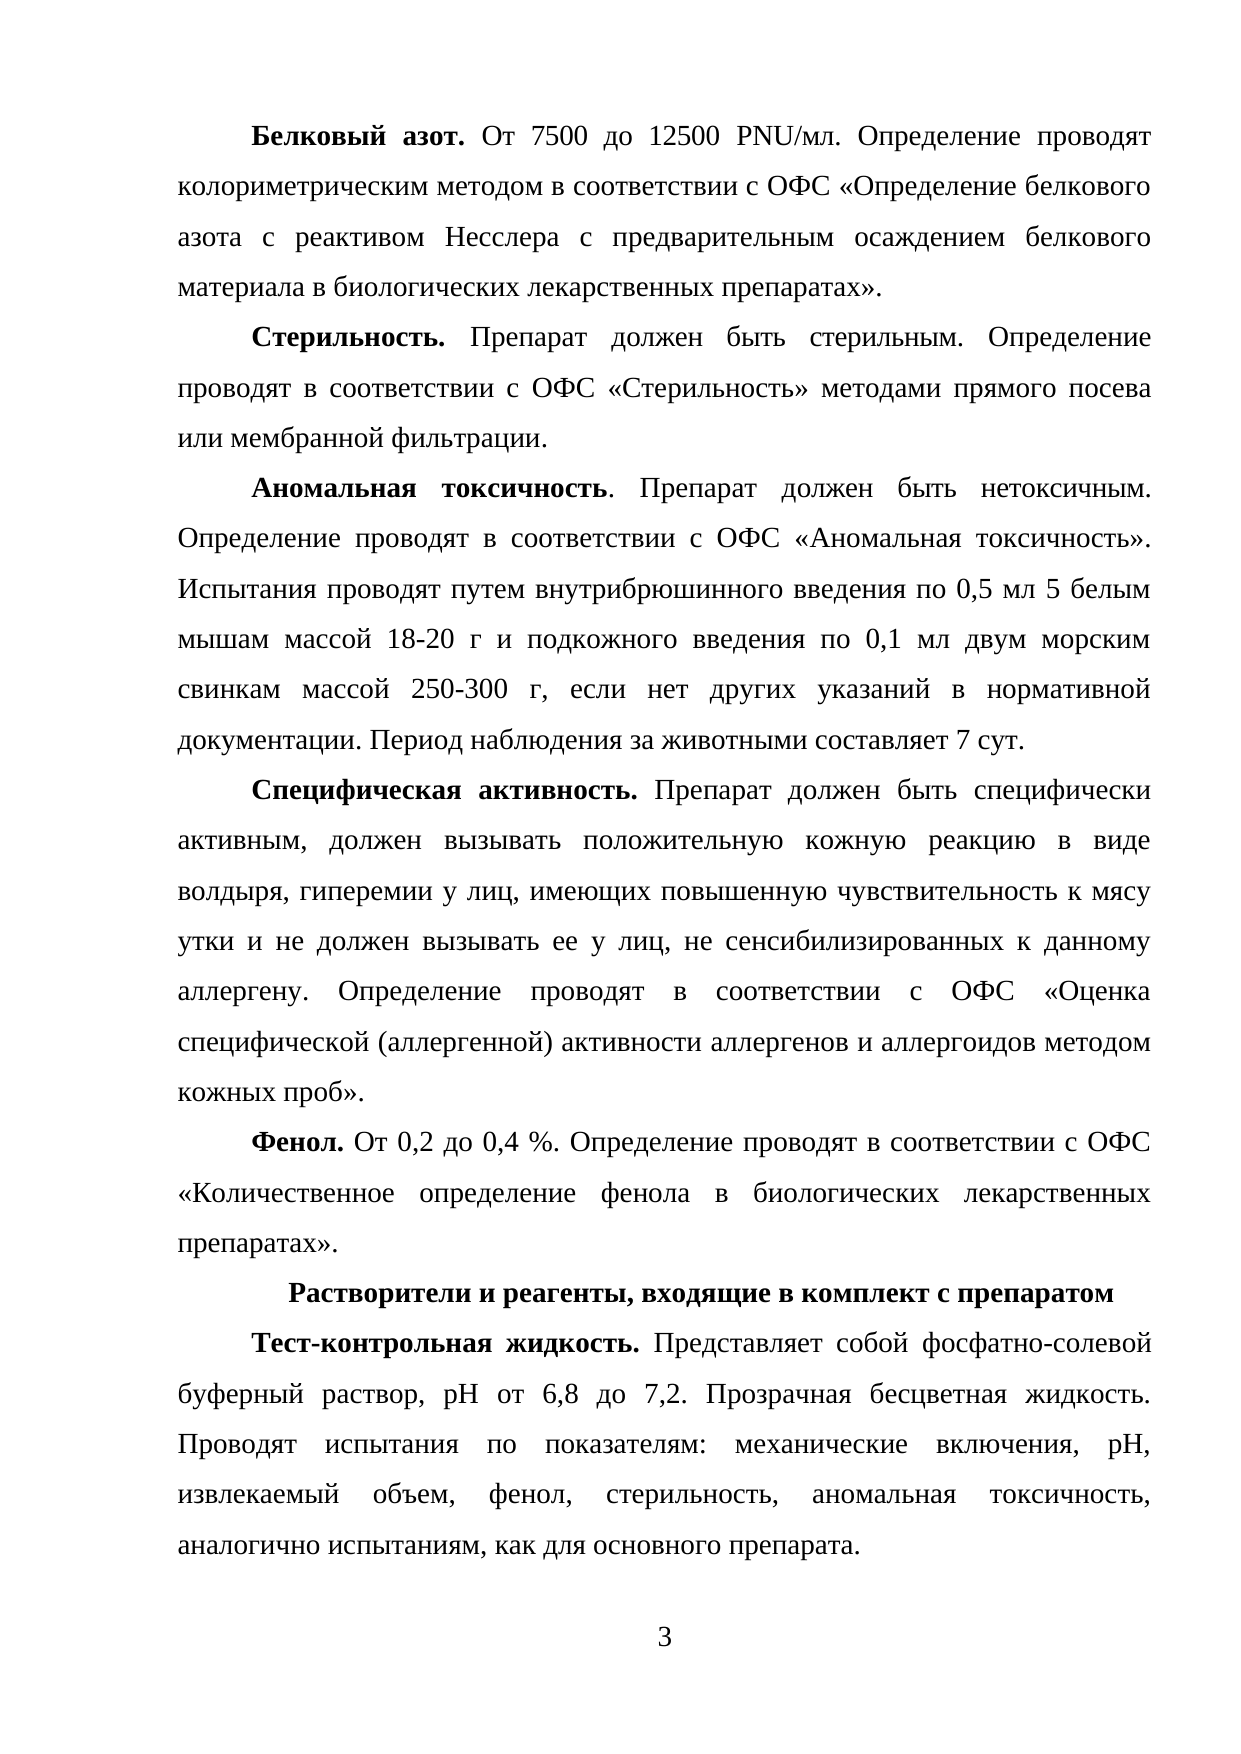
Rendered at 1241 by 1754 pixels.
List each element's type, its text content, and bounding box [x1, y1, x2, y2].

text Стерильность. Препарат должен быть стерильным. Определение проводят в соответствии с ОФС «Стерильность» методами прямого посева или мембранной фильтрации. [177, 319, 1152, 453]
text Растворители и реагенты, входящие в комплект с препаратом [177, 1275, 1152, 1309]
text Фенол. От 0,2 до 0,4 %. Определение проводят в соответствии с ОФС «Количественное определение фенола в биологических лекарственных препаратах». [177, 1124, 1152, 1258]
text Тест-контрольная жидкость. Представляет собой фосфатно-солевой буферный раствор, рН от 6,8 до 7,2. Прозрачная бесцветная жидкость. Проводят испытания по показателям: механические включения, рН, извлекаемый объем, фенол, стерильность, аномальная токсичность, аналогично испытаниям, как для основного препарата. [177, 1326, 1152, 1560]
text Специфическая активность. Препарат должен быть специфически активным, должен вызывать положительную кожную реакцию в виде волдыря, гиперемии у лиц, имеющих повышенную чувствительность к мясу утки и не должен вызывать ее у лиц, не сенсибилизированных к данному аллергену. Определение проводят в соответствии с ОФС «Оценка специфической (аллергенной) активности аллергенов и аллергоидов методом кожных проб». [177, 772, 1152, 1108]
text Белковый азот. От 7500 до 12500 PNU/мл. Определение проводят колориметрическим методом в соответствии с ОФС «Определение белкового азота с реактивом Несслера с предварительным осаждением белкового материала в биологических лекарственных препаратах». [177, 118, 1152, 303]
text Аномальная токсичность. Препарат должен быть нетоксичным. Определение проводят в соответствии с ОФС «Аномальная токсичность». Испытания проводят путем внутрибрюшинного введения по 0,5 мл 5 белым мышам массой 18-20 г и подкожного введения по 0,1 мл двум морским свинкам массой 250-300 г, если нет других указаний в нормативной документации. Период наблюдения за животными составляет 7 сут. [177, 470, 1152, 755]
